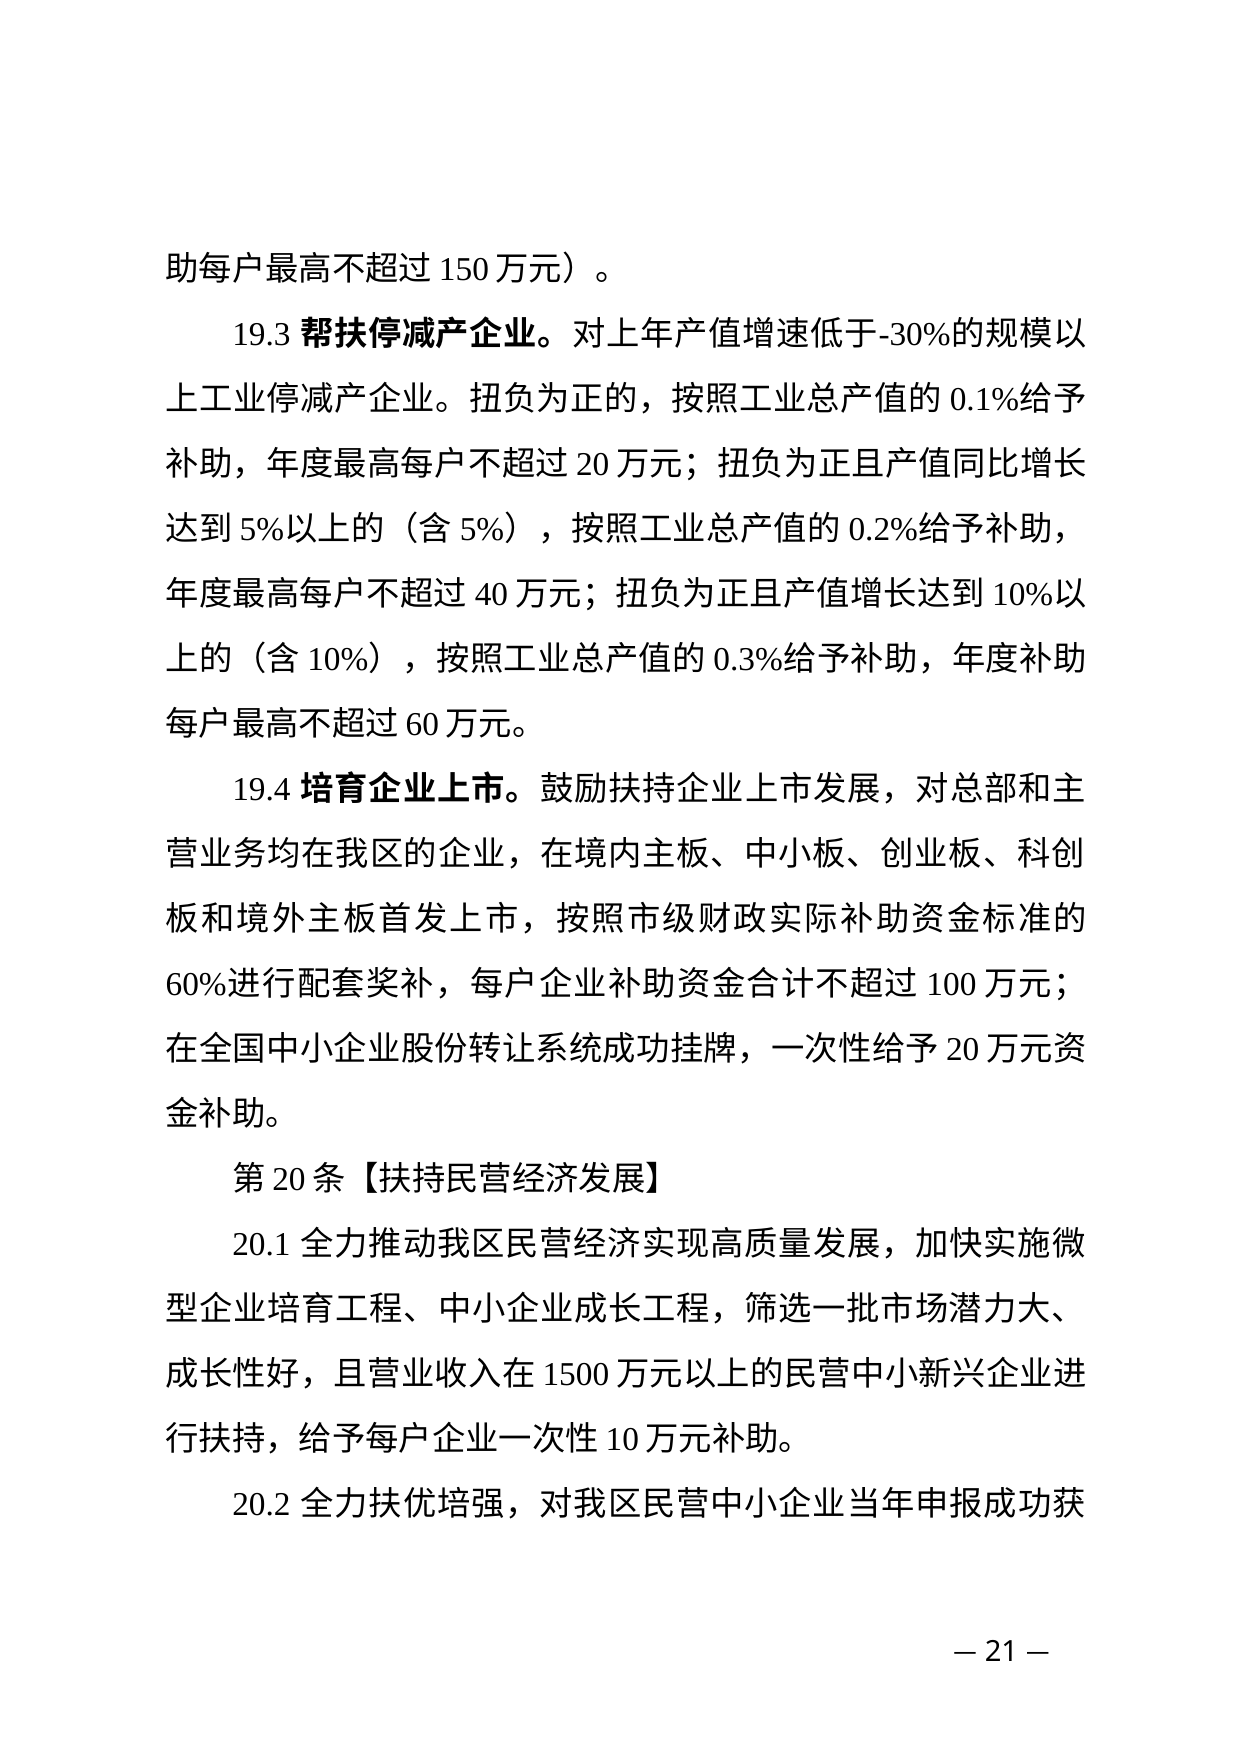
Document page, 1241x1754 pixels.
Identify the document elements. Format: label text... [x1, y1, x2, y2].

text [165, 1468, 1087, 1533]
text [165, 233, 1087, 298]
text 20.1 全力推动我区民营经济实现高质量发展，加快实施微型企业培育工程、中小企业成长工程，筛选一批市场潜力大、成长性好，且营业收入在1500万元以上的民营中小新兴企业进行扶持，给予每户企业一次性10万元补助。 [165, 1208, 1087, 1468]
text 第20条【扶持民营经济发展】 [165, 1143, 1087, 1208]
text 19.4 培育企业上市。鼓励扶持企业上市发展，对总部和主营业务均在我区的企业，在境内主板、中小板、创业板、科创板和境外主板首发上市，按照市级财政实际补助资金标准的60%进行配套奖补，每户企业补助资金合计不超过100万元；在全国中小企业股份转让系统成功挂牌，一次性给予20万元资金补助。 [165, 753, 1087, 1143]
text 19.3 帮扶停减产企业。对上年产值增速低于-30%的规模以上工业停减产企业。扭负为正的，按照工业总产值的0.1%给予补助，年度最高每户不超过20万元；扭负为正且产值同比增长达到5%以上的（含5%），按照工业总产值的0.2%给予补助，年度最高每户不超过40万元；扭负为正且产值增长达到10%以上的（含10%），按照工业总产值的0.3%给予补助，年度补助每户最高不超过60万元。 [165, 298, 1087, 753]
